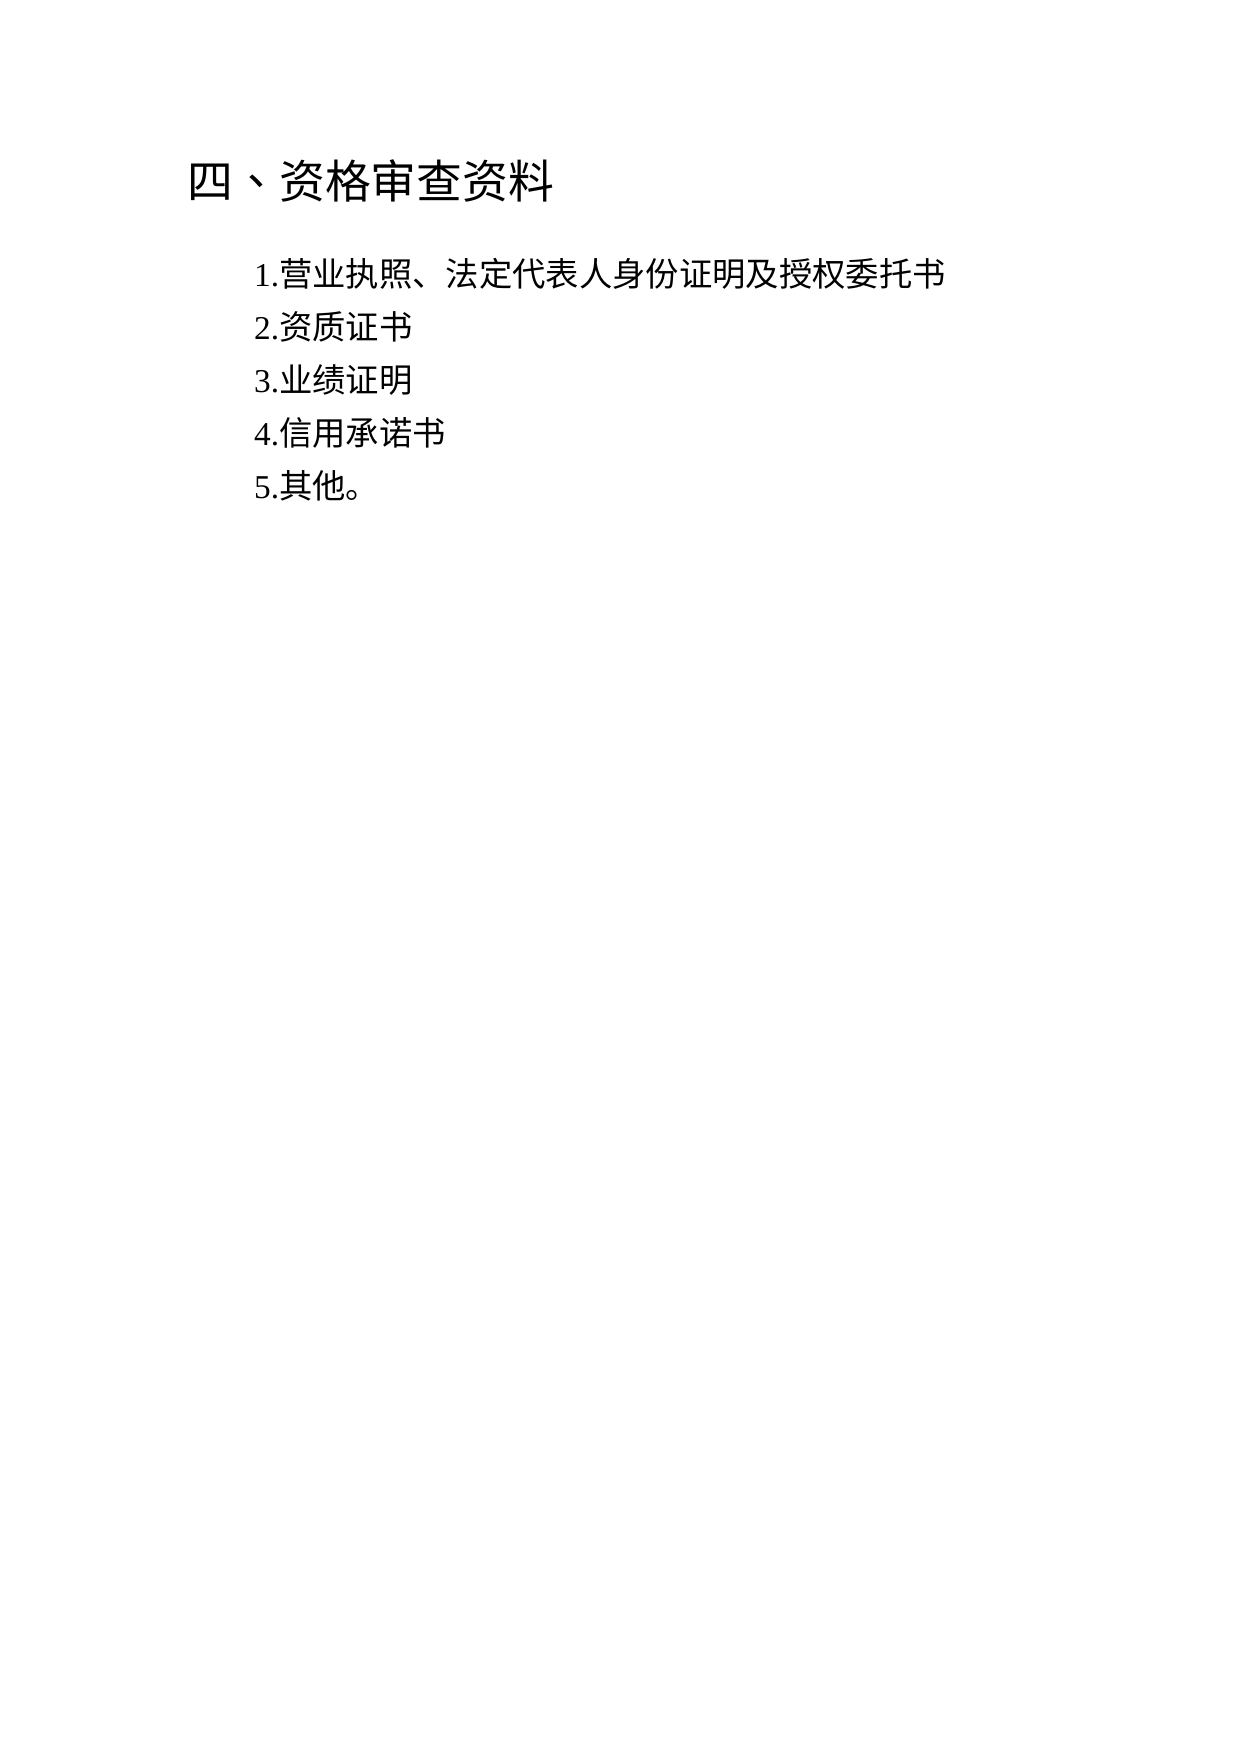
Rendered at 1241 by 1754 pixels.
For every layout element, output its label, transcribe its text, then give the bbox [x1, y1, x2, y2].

text 3.业绩证明 [187, 350, 1053, 403]
text 1.营业执照、法定代表人身份证明及授权委托书 [187, 243, 1053, 297]
text 四、资格审查资料 [187, 150, 1053, 212]
text 2.资质证书 [187, 297, 1053, 350]
text 5.其他。 [187, 456, 1053, 509]
text 4.信用承诺书 [187, 403, 1053, 456]
